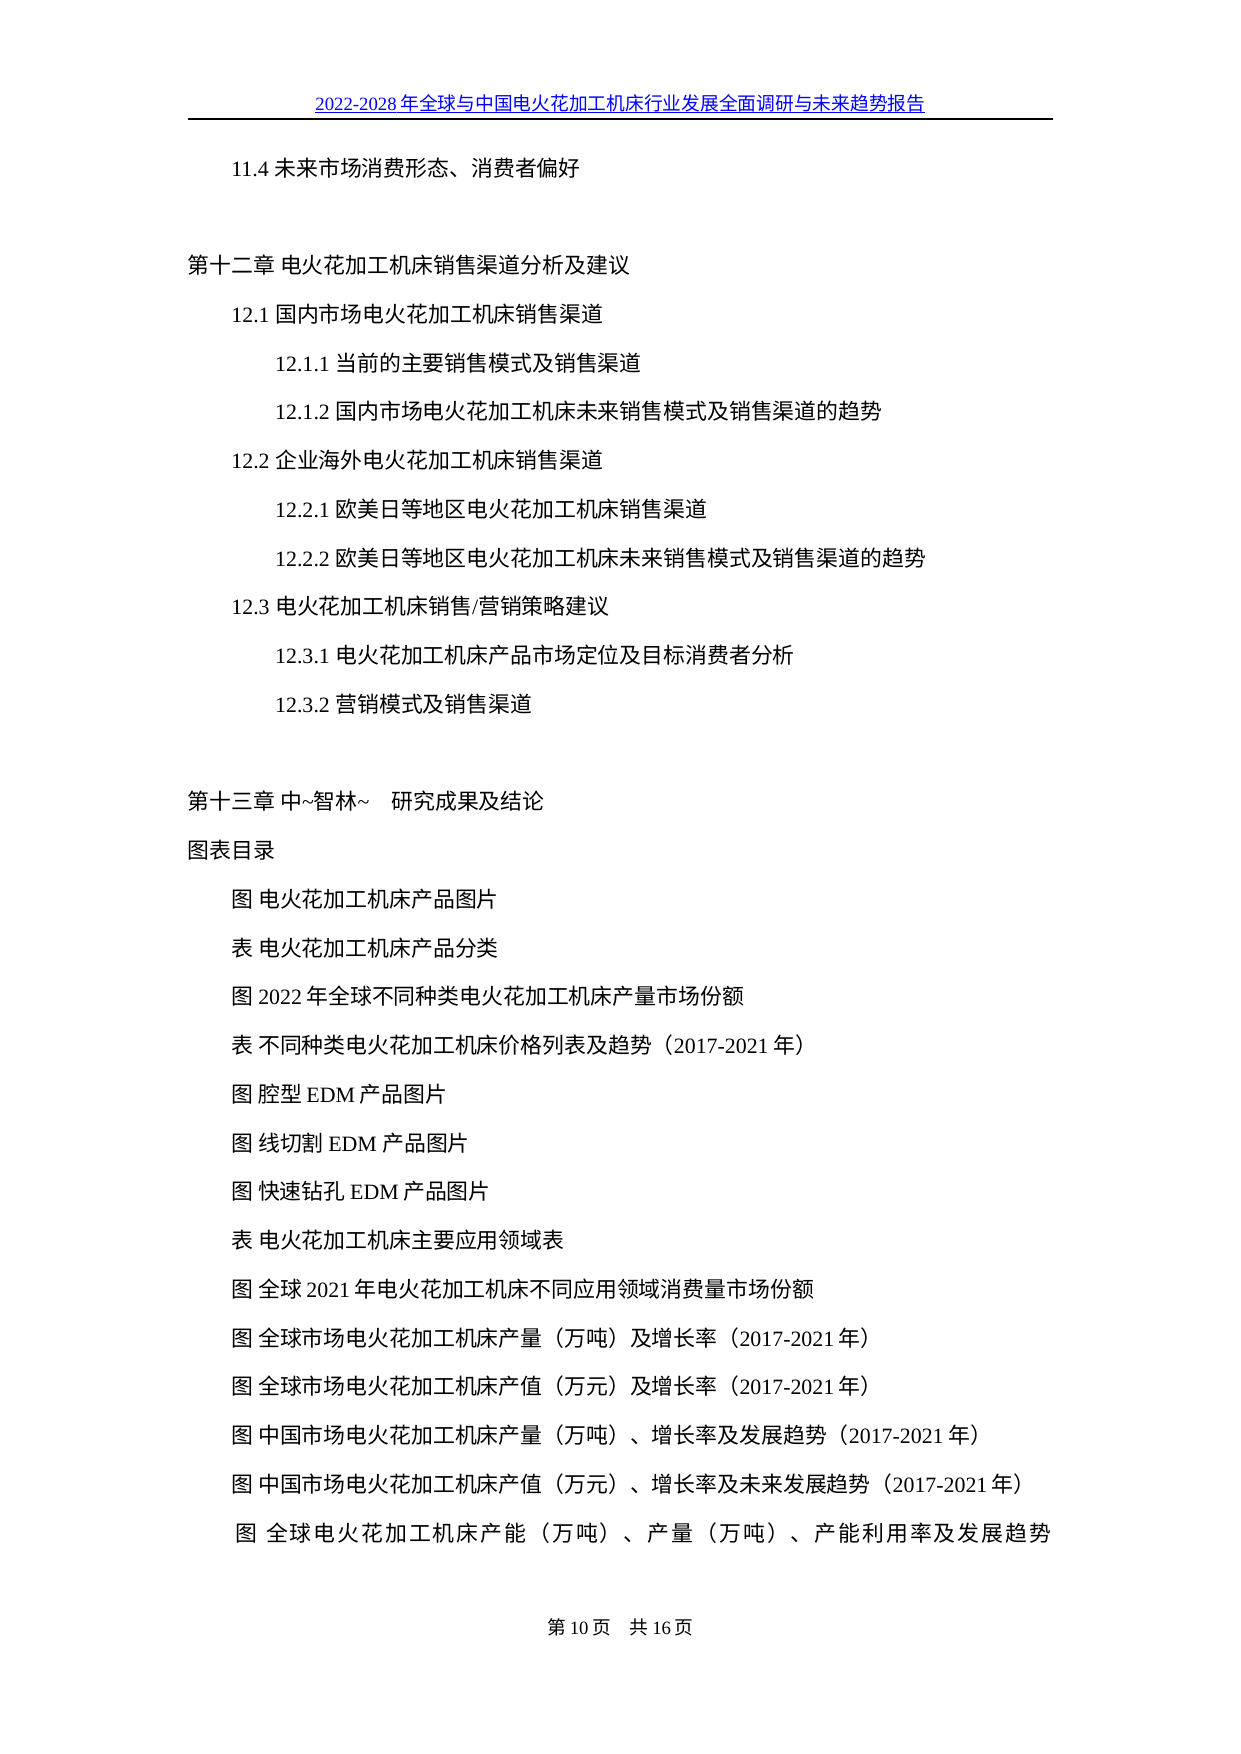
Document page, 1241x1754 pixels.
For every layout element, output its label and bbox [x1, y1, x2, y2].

text [187, 150, 1053, 1548]
